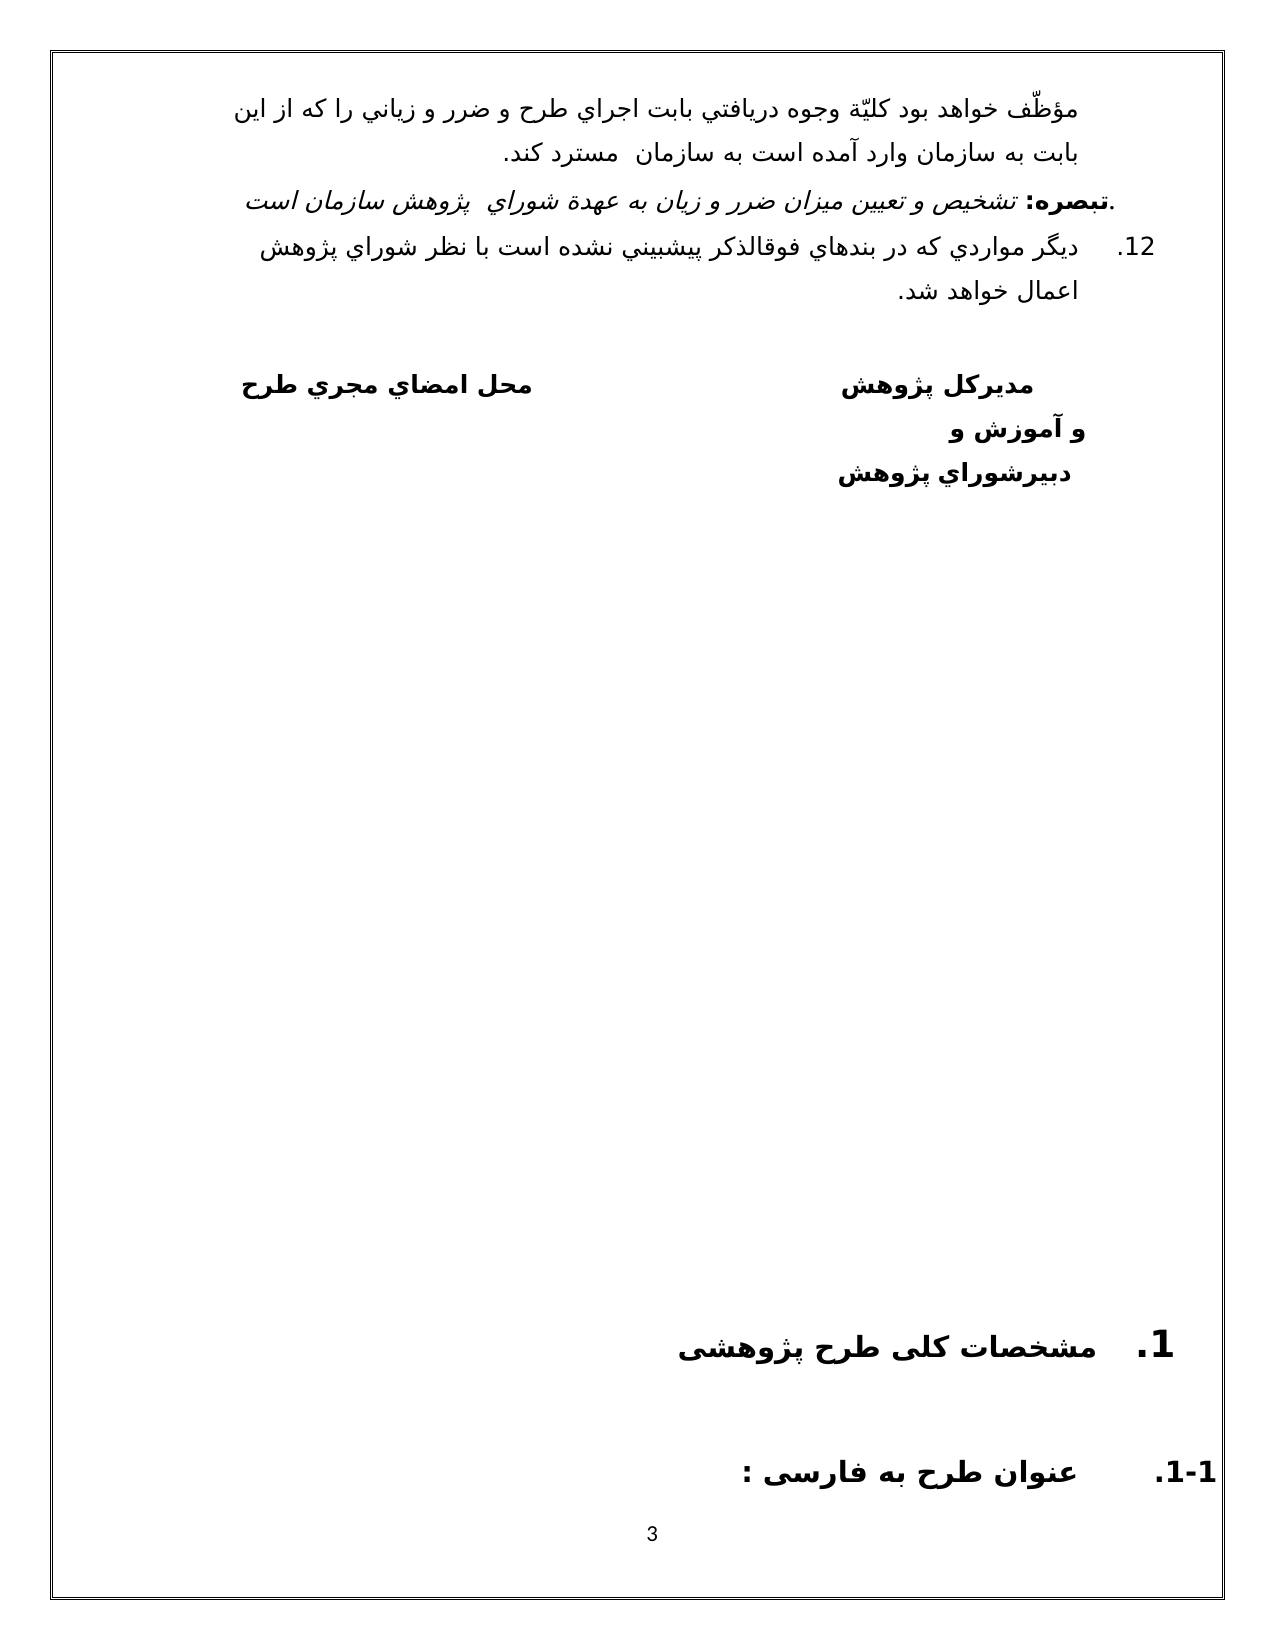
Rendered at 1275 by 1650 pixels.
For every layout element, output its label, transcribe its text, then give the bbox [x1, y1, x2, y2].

text محل امضاي مجري طرح مديركل پژوهش و آموزش و [217, 370, 1086, 443]
text دبيرشوراي پژوهش [150, 458, 1153, 486]
list مشخصات کلی طرح پژوهشی [150, 1323, 1135, 1366]
list عنوان طرح به فارسی : [150, 1455, 1153, 1489]
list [225, 94, 1116, 167]
text تبصره: تشخيص و تعيين ميزان ضرر و زيان به عهدة شوراي پژوهش سازمان است. [195, 182, 1116, 216]
list ديگر مواردي كه در بندهاي فوقالذكر پيشبيني نشده است با نظر شوراي پژوهش اعمال خواهد شد. [225, 232, 1116, 305]
